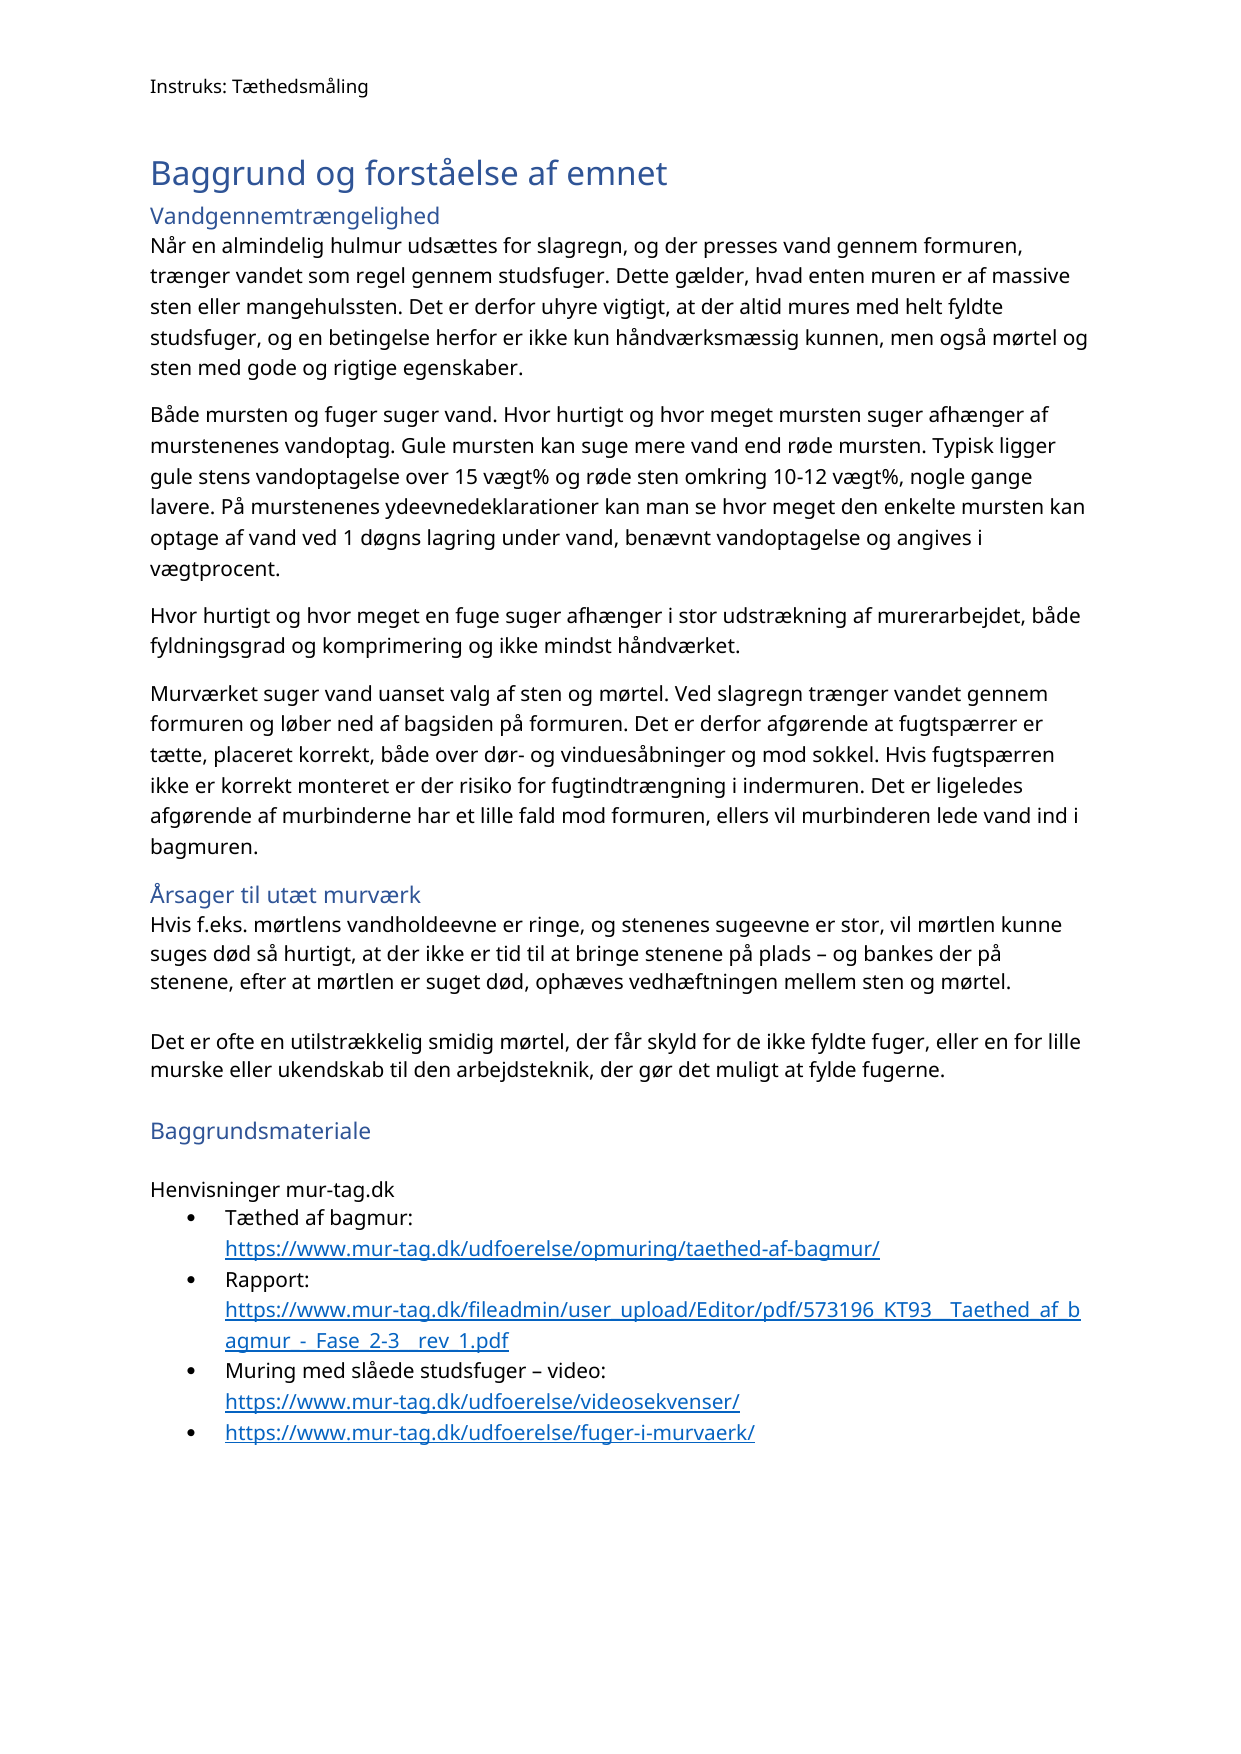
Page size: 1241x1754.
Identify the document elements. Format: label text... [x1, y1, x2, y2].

subtitle Vandgennemtrængelighed [150, 199, 1090, 231]
text Hvor hurtigt og hvor meget en fuge suger afhænger i stor udstrækning af murerarbejdet, både fyldningsgrad og komprimering og ikke mindst håndværket. [150, 601, 1090, 660]
list Rapport: https://www.mur-tag.dk/fileadmin/user_upload/Editor/pdf/573196_KT93__Taethed_af_bagmur_-_Fase_2-3__rev_1.pdf [187, 1265, 1090, 1354]
text Når en almindelig hulmur udsættes for slagregn, og der presses vand gennem formuren, trænger vandet som regel gennem studsfuger. Dette gælder, hvad enten muren er af massive sten eller mangehulssten. Det er derfor uhyre vigtigt, at der altid mures med helt fyldte studsfuger, og en betingelse herfor er ikke kun håndværksmæssig kunnen, men også mørtel og sten med gode og rigtige egenskaber. [150, 231, 1090, 382]
text Murværket suger vand uanset valg af sten og mørtel. Ved slagregn trænger vandet gennem formuren og løber ned af bagsiden på formuren. Det er derfor afgørende at fugtspærrer er tætte, placeret korrekt, både over dør- og vinduesåbninger og mod sokkel. Hvis fugtspærren ikke er korrekt monteret er der risiko for fugtindtrængning i indermuren. Det er ligeledes afgørende af murbinderne har et lille fald mod formuren, ellers vil murbinderen lede vand ind i bagmuren. [150, 679, 1090, 861]
subtitle Baggrund og forståelse af emnet [150, 150, 1090, 195]
list https://www.mur-tag.dk/udfoerelse/fuger-i-murvaerk/ [187, 1418, 1090, 1446]
subtitle Årsager til utæt murværk [150, 879, 1090, 911]
subtitle Baggrundsmateriale [150, 1115, 1090, 1147]
list Tæthed af bagmur: https://www.mur-tag.dk/udfoerelse/opmuring/taethed-af-bagmur/ [187, 1203, 1090, 1262]
text Hvis f.eks. mørtlens vandholdeevne er ringe, og stenenes sugeevne er stor, vil mørtlen kunne suges død så hurtigt, at der ikke er tid til at bringe stenene på plads – og bankes der på stenene, efter at mørtlen er suget død, ophæves vedhæftningen mellem sten og mørtel. [150, 911, 1090, 996]
text Det er ofte en utilstrækkelig smidig mørtel, der får skyld for de ikke fyldte fuger, eller en for lille murske eller ukendskab til den arbejdsteknik, der gør det muligt at fylde fugerne. [150, 1027, 1090, 1084]
text Henvisninger mur-tag.dk [150, 1147, 1090, 1203]
list Muring med slåede studsfuger – video: https://www.mur-tag.dk/udfoerelse/videosekvenser/ [187, 1357, 1090, 1416]
text Både mursten og fuger suger vand. Hvor hurtigt og hvor meget mursten suger afhænger af murstenenes vandoptag. Gule mursten kan suge mere vand end røde mursten. Typisk ligger gule stens vandoptagelse over 15 vægt% og røde sten omkring 10-12 vægt%, nogle gange lavere. På murstenenes ydeevnedeklarationer kan man se hvor meget den enkelte mursten kan optage af vand ved 1 døgns lagring under vand, benævnt vandoptagelse og angives i vægtprocent. [150, 401, 1090, 582]
